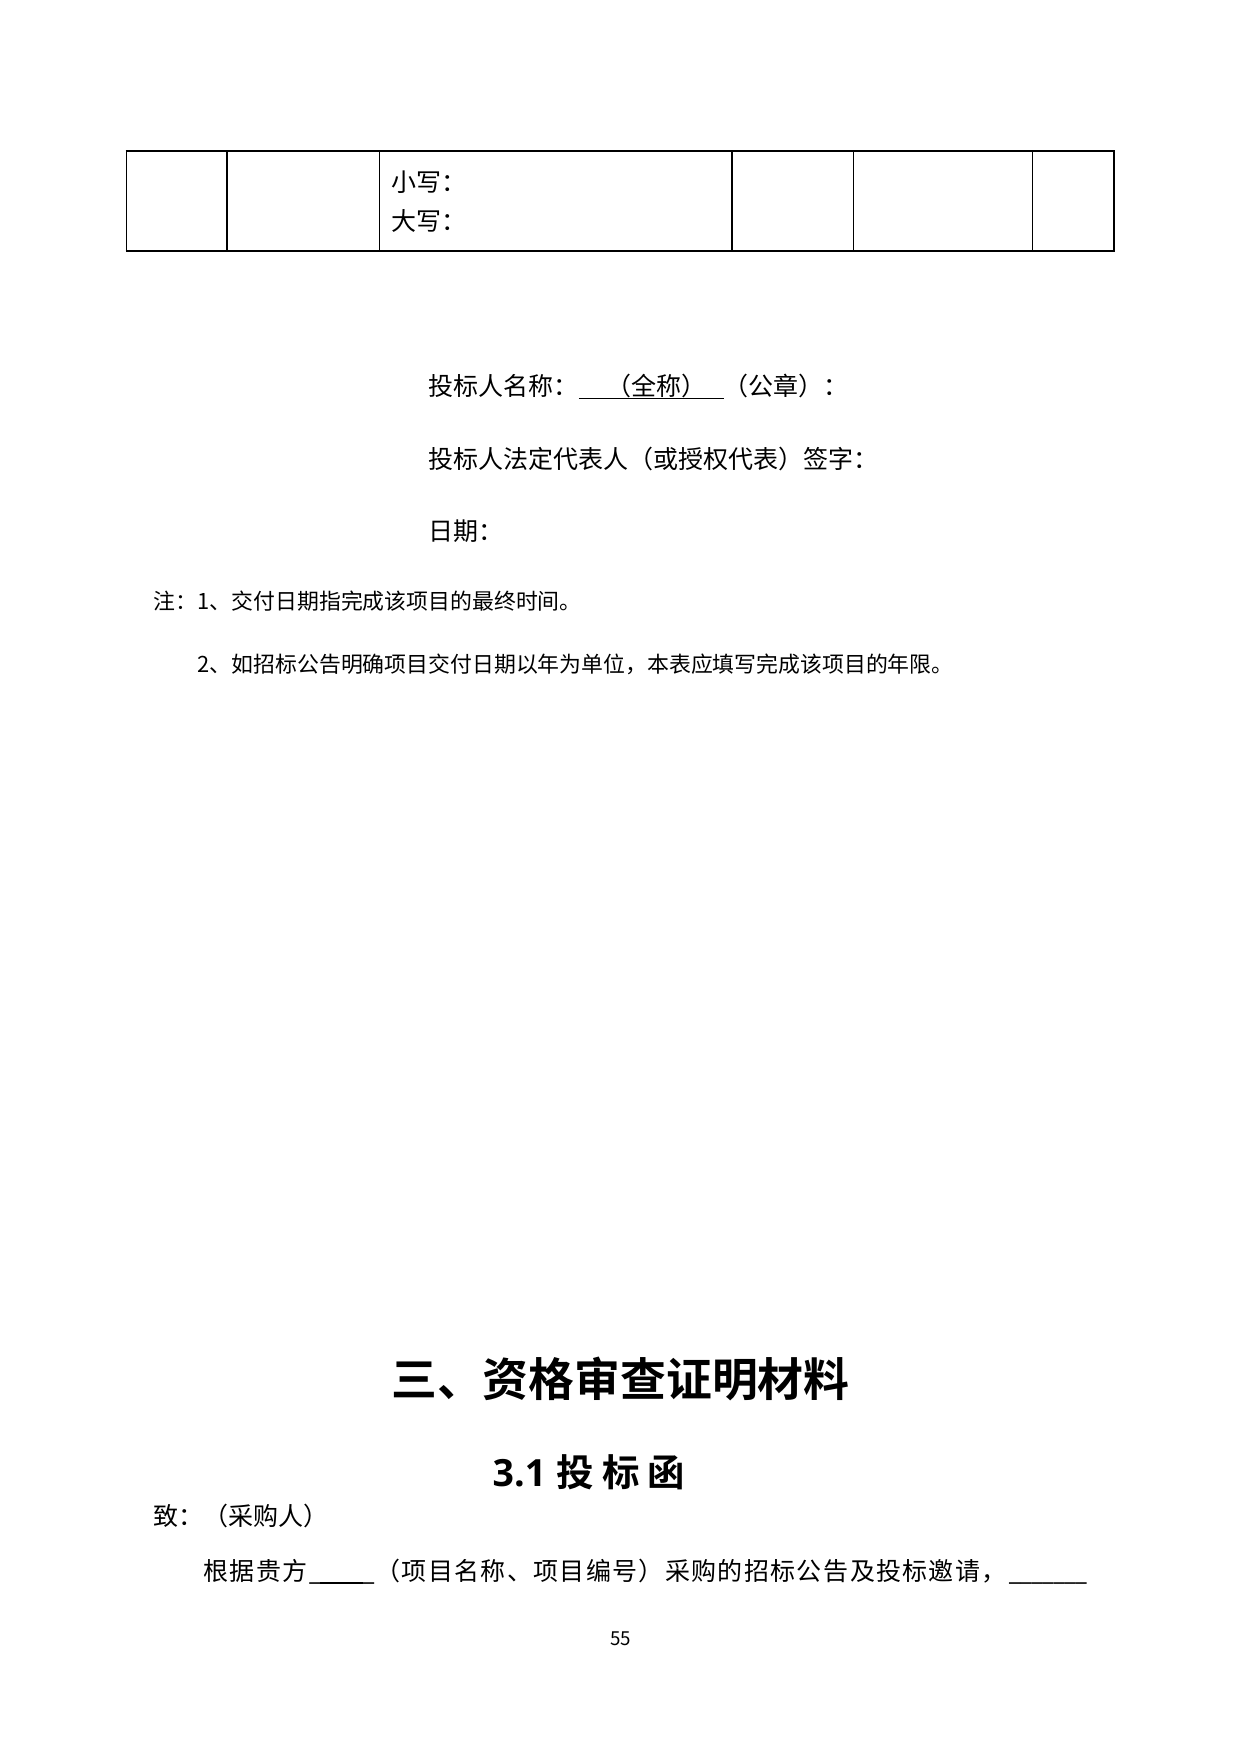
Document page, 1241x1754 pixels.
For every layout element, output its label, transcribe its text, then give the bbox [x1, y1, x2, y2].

text 注：1、交付日期指完成该项目的最终时间。 [153, 584, 1087, 616]
text 3.1 投 标 函 [153, 1442, 1087, 1497]
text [153, 1551, 1087, 1587]
text 致：（采购人） [153, 1497, 1087, 1533]
text 投标人名称： （全称） （公章）： [153, 367, 1087, 403]
text 三、资格审查证明材料 [153, 1343, 1087, 1409]
text 投标人法定代表人（或授权代表）签字： [153, 439, 1087, 475]
table_cell 小写： 大写： [380, 152, 731, 250]
text 日期： [153, 512, 1087, 548]
table_cell [1033, 152, 1113, 250]
table_cell [733, 152, 853, 250]
table_cell [127, 152, 226, 250]
table_cell [854, 152, 1032, 250]
table_cell [228, 152, 379, 250]
text 2、如招标公告明确项目交付日期以年为单位，本表应填写完成该项目的年限。 [153, 647, 1087, 679]
